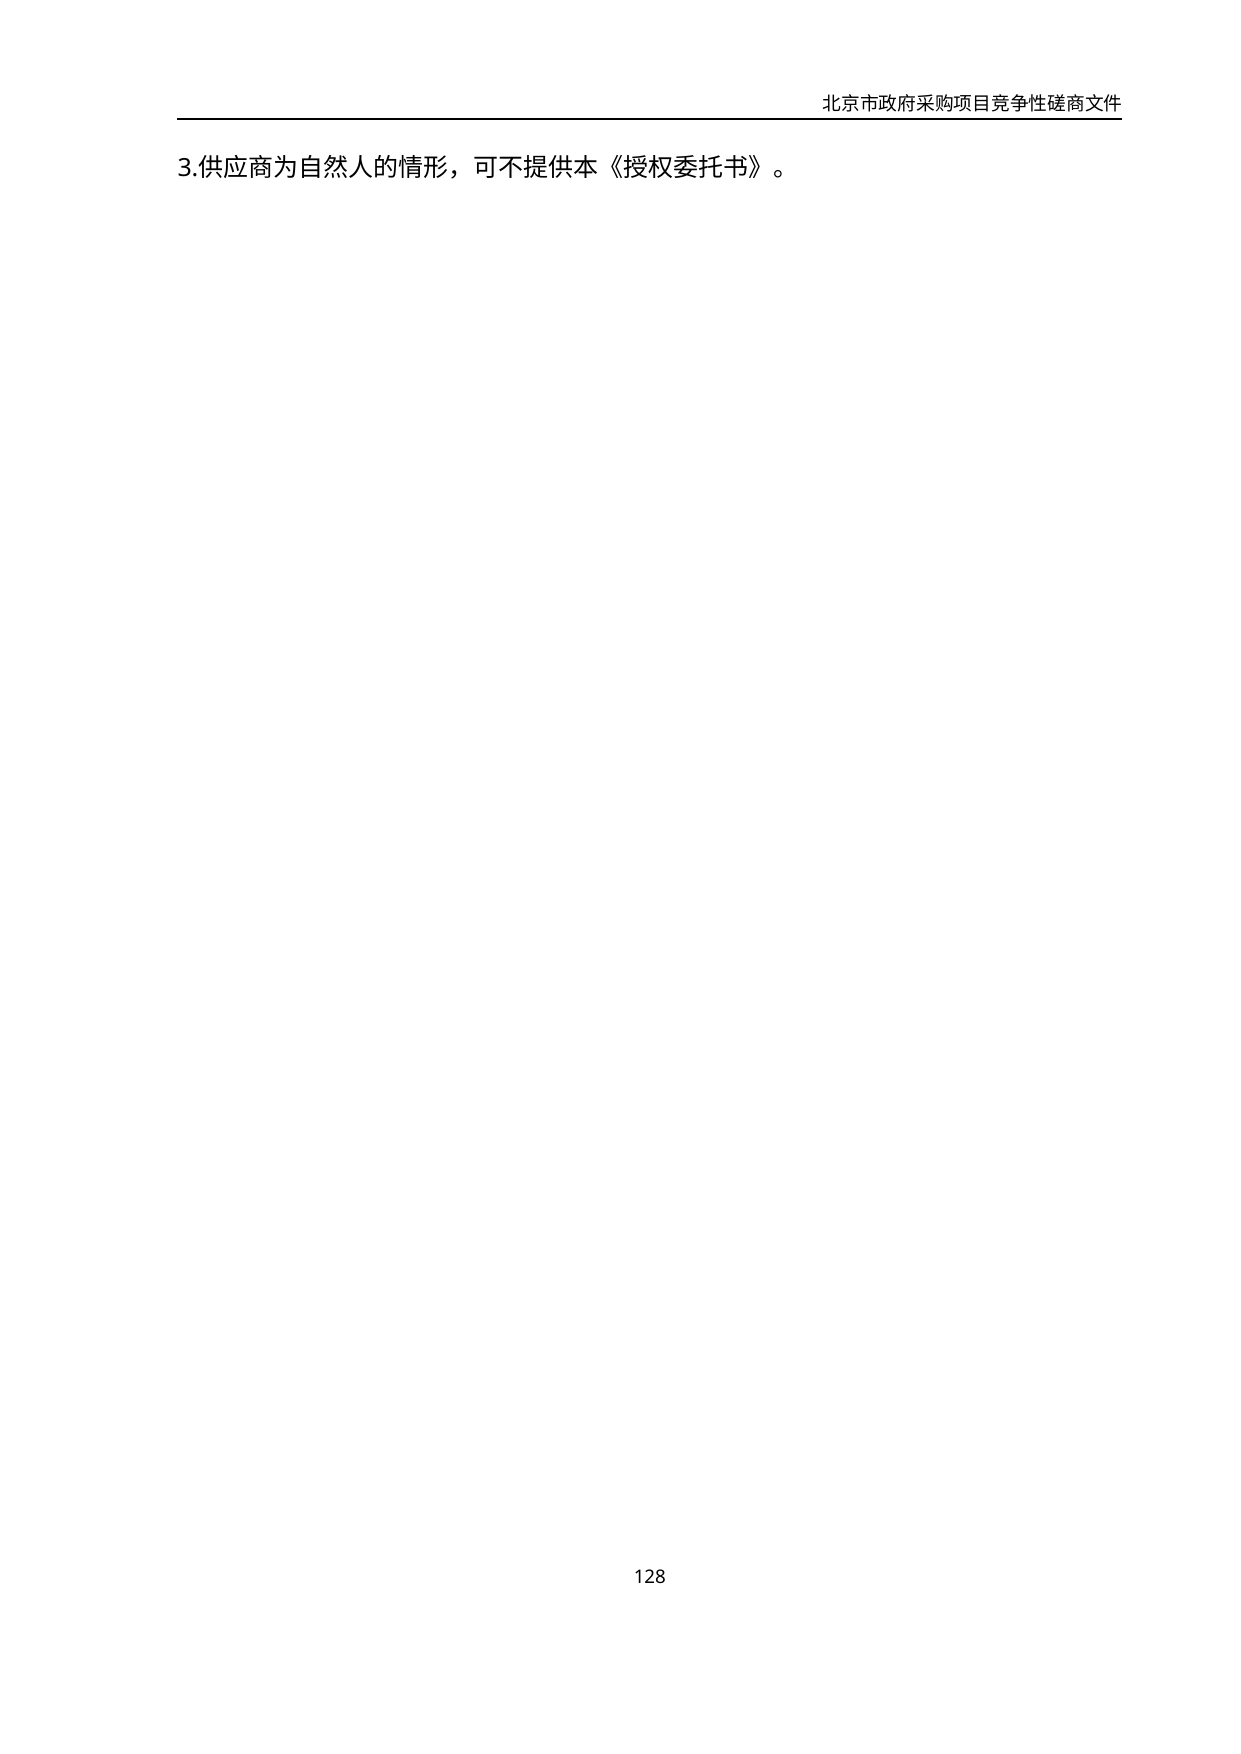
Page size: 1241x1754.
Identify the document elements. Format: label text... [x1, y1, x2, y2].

text 3.供应商为自然人的情形，可不提供本《授权委托书》。 [177, 148, 1122, 184]
